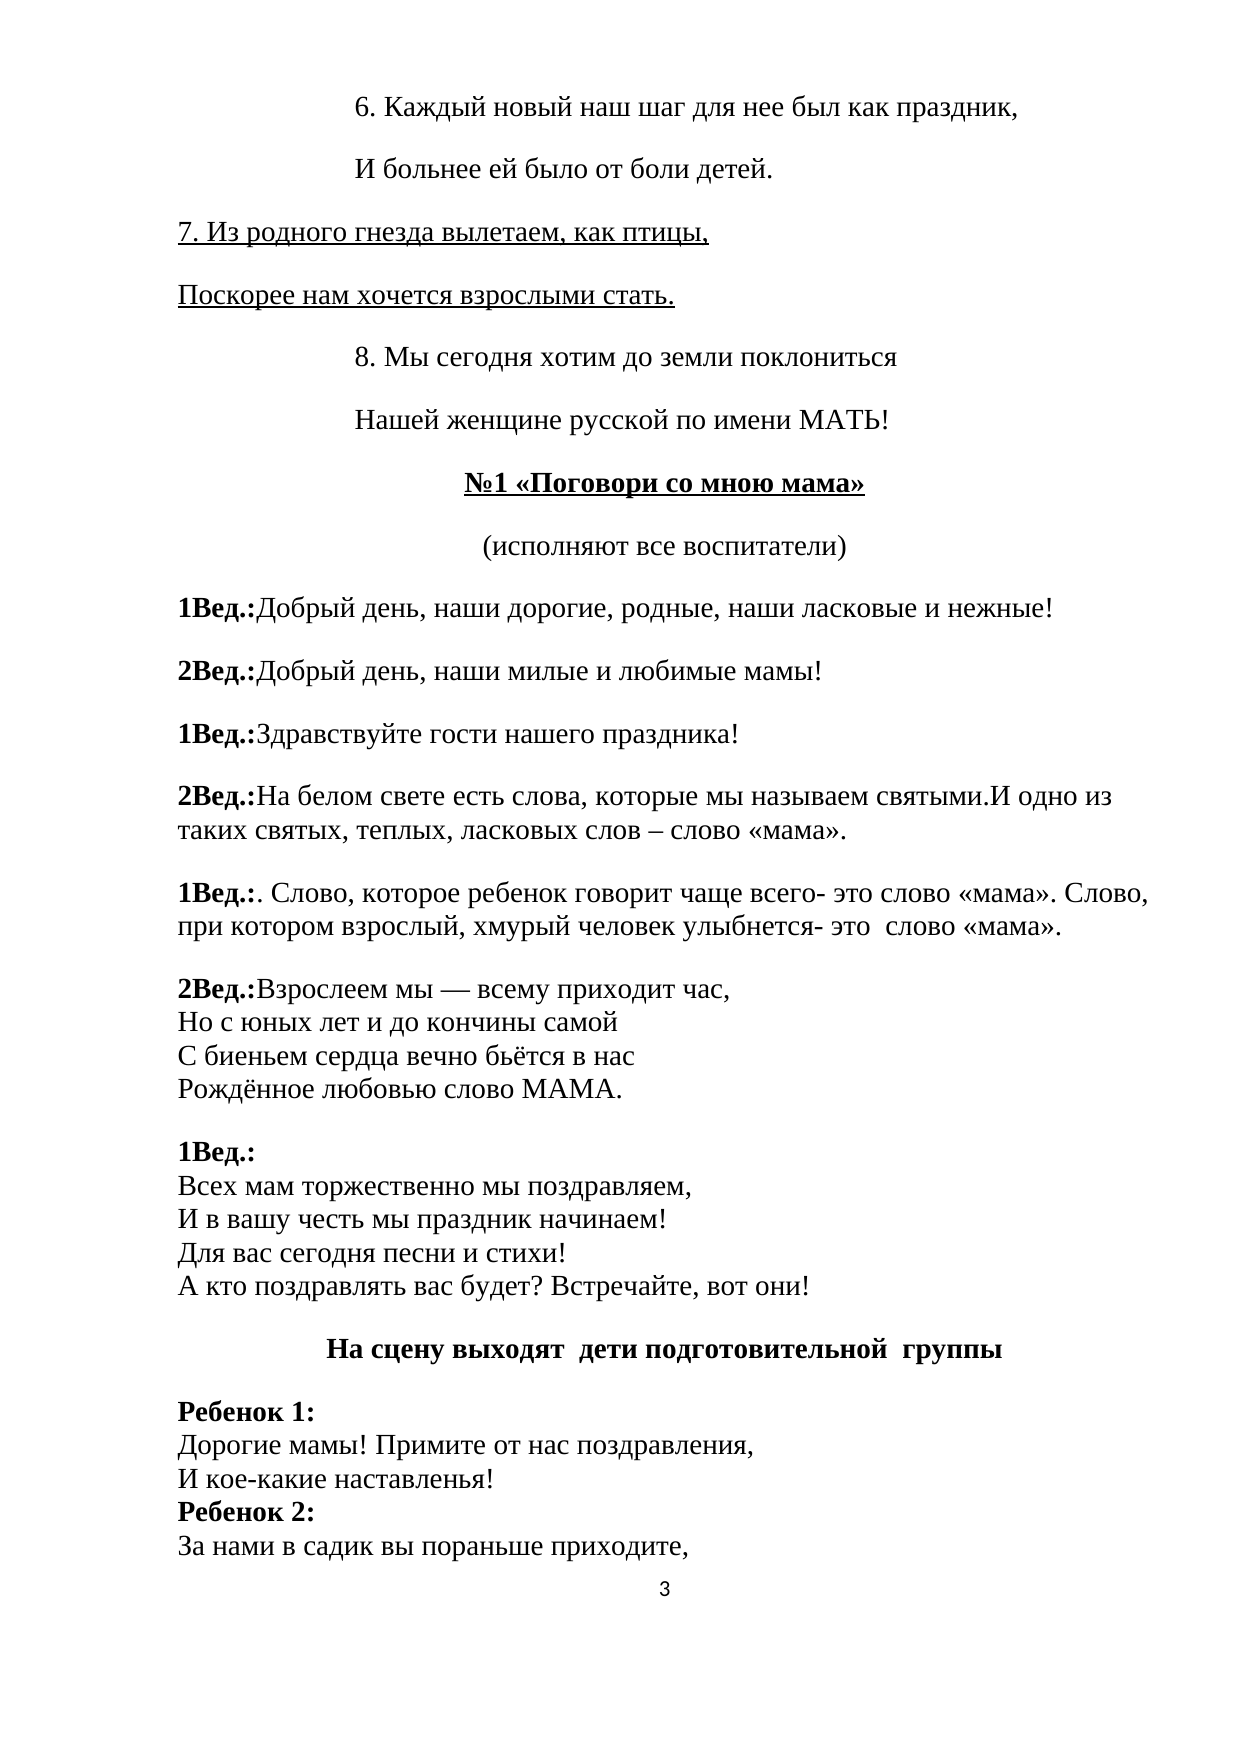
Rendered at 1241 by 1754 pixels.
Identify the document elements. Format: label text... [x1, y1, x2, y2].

text 6. Каждый новый наш шаг для нее был как праздник, [177, 89, 1152, 122]
text И больнее ей было от боли детей. [177, 151, 1152, 185]
text 1Вед.:Здравствуйте гости нашего праздника! [177, 716, 1152, 749]
text Рождённое любовью слово МАМА. [177, 1072, 1152, 1105]
text На сцену выходят дети подготовительной группы [177, 1331, 1152, 1365]
text 1Вед.: Всех мам торжественно мы поздравляем, И в вашу честь мы праздник начинаем! Для вас сегодня песни и стихи! А кто поздравлять вас будет? Встречайте, вот они! [177, 1134, 1152, 1302]
text Поскорее нам хочется взрослыми стать. [177, 277, 1152, 310]
text 2Вед.:Добрый день, наши милые и любимые мамы! [177, 653, 1152, 687]
text 2Вед.:На белом свете есть слова, которые мы называем святыми.И одно из таких святых, теплых, ласковых слов – слово «мама». [177, 778, 1152, 846]
text 7. Из родного гнезда вылетаем, как птицы, [177, 214, 1152, 248]
text С биеньем сердца вечно бьётся в нас [177, 1038, 1152, 1072]
text Но с юных лет и до кончины самой [177, 1004, 1152, 1038]
text 1Вед.:Добрый день, наши дорогие, родные, наши ласковые и нежные! [177, 590, 1152, 624]
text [177, 1394, 1152, 1562]
text №1 «Поговори со мною мама» [177, 465, 1152, 498]
text Нашей женщине русской по имени МАТЬ! [177, 402, 1152, 436]
text 8. Мы сегодня хотим до земли поклониться [177, 339, 1152, 373]
text (исполняют все воспитатели) [177, 528, 1152, 561]
text 1Вед.:. Слово, которое ребенок говорит чаще всего- это слово «мама». Слово, при котором взрослый, хмурый человек улыбнется- это слово «мама». [177, 875, 1152, 942]
text 2Вед.:Взрослеем мы — всему приходит час, [177, 971, 1152, 1004]
